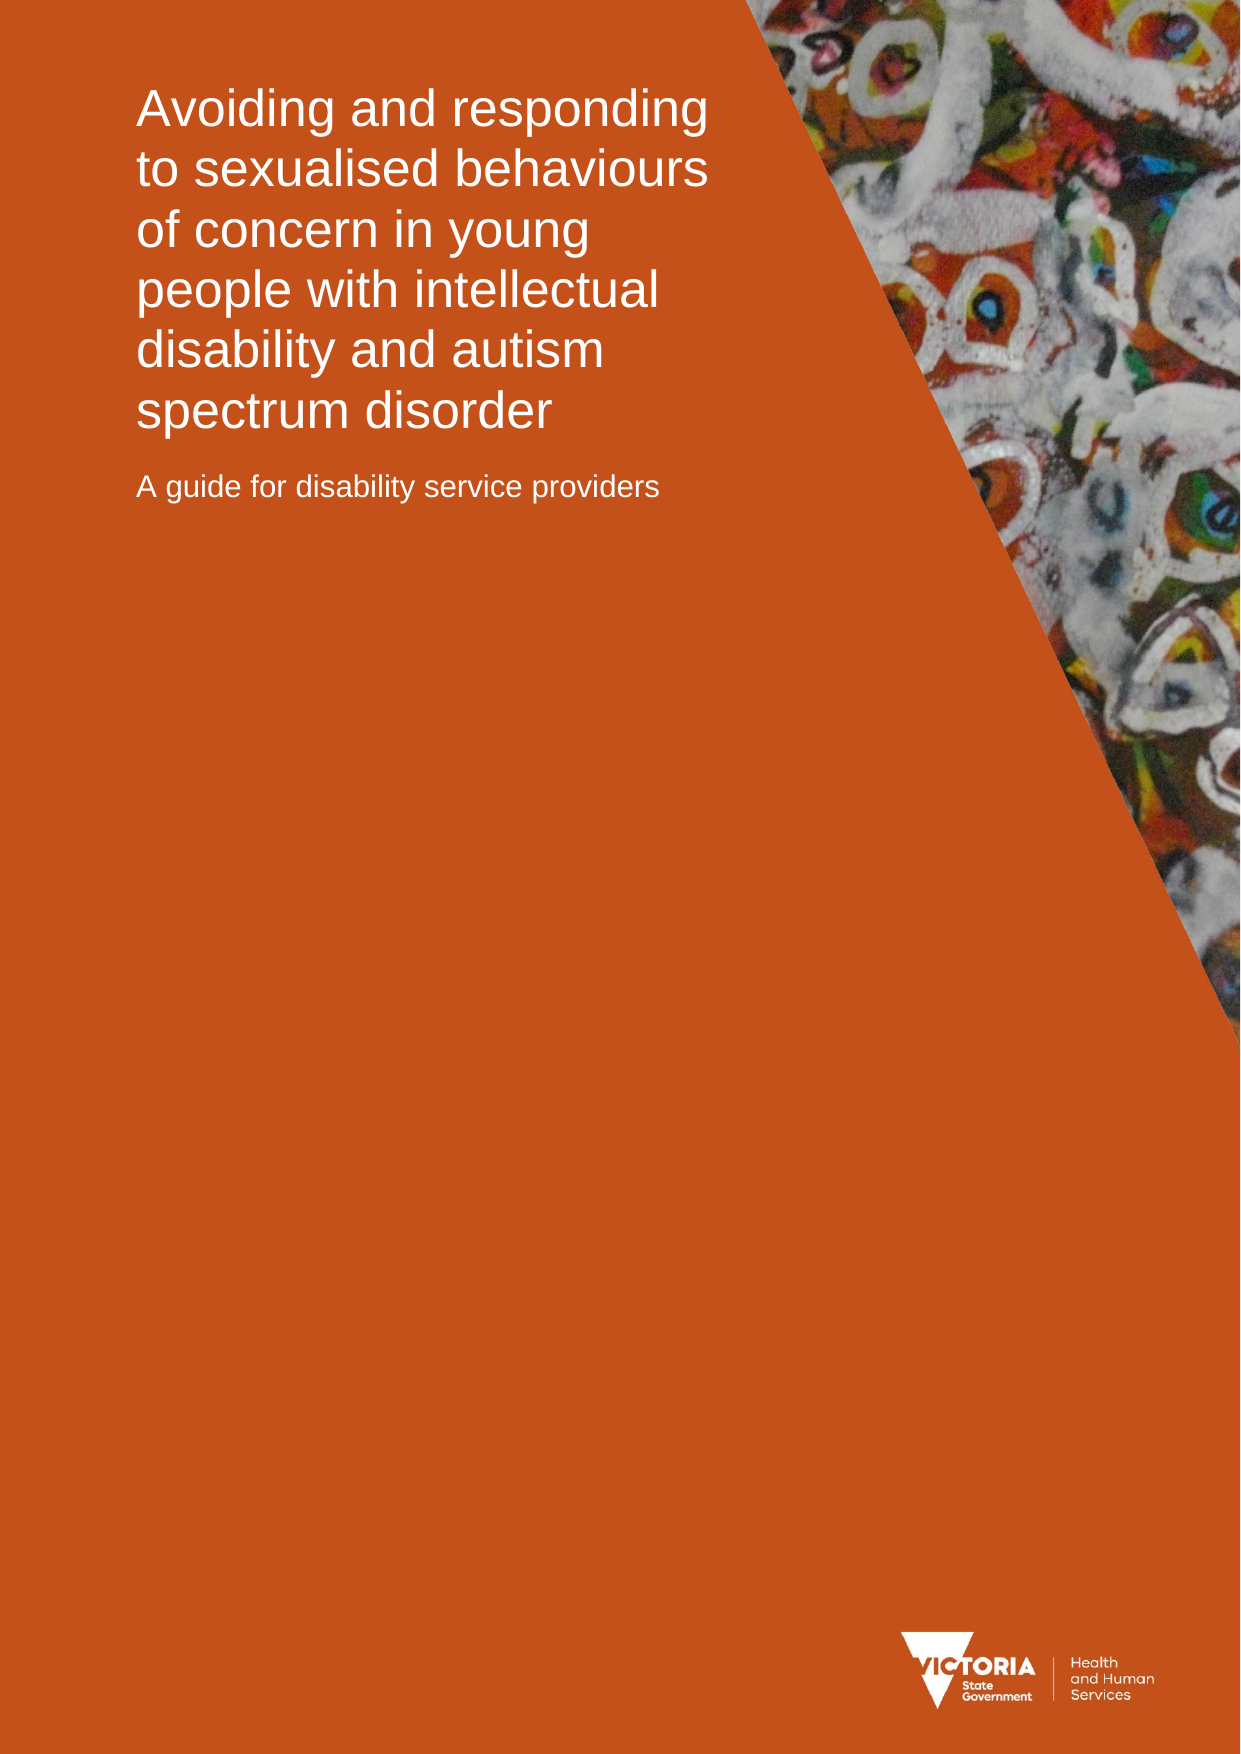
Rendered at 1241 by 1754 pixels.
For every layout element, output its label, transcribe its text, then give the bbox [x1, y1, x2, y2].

subtitle A guide for disability service providers [136, 464, 1104, 504]
title Avoiding and responding to sexualised behaviours of concern in young people with intellectual disability and autism spectrum disorder [136, 77, 750, 439]
picture [0, 0, 1241, 1754]
